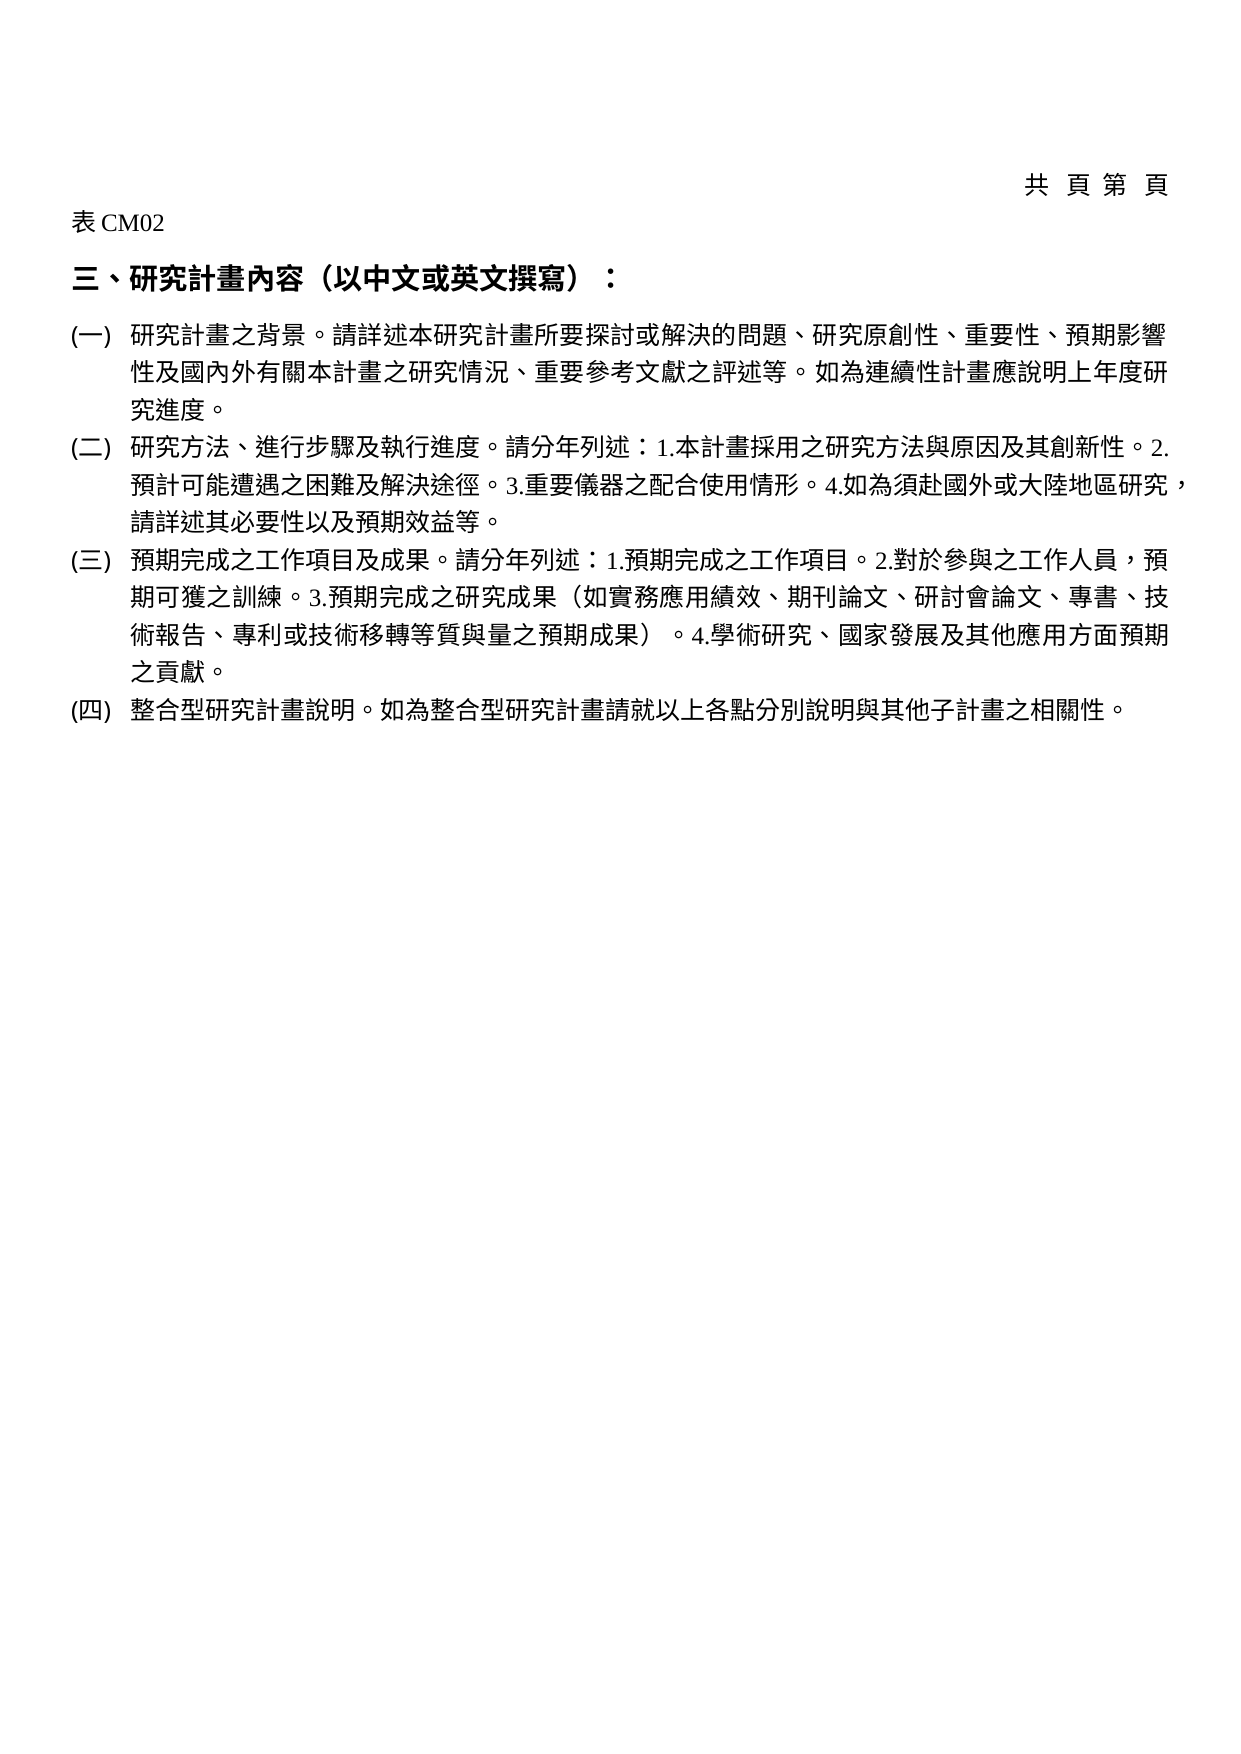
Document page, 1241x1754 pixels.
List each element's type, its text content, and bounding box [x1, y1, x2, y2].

list 研究方法、進行步驟及執行進度。請分年列述：1.本計畫採用之研究方法與原因及其創新性。2.預計可能遭遇之困難及解決途徑。3.重要儀器之配合使用情形。4.如為須赴國外或大陸地區研究，請詳述其必要性以及預期效益等。 [71, 427, 1169, 539]
list 整合型研究計畫說明。如為整合型研究計畫請就以上各點分別說明與其他子計畫之相關性。 [71, 689, 1169, 727]
list 研究計畫之背景。請詳述本研究計畫所要探討或解決的問題、研究原創性、重要性、預期影響性及國內外有關本計畫之研究情況、重要參考文獻之評述等。如為連續性計畫應說明上年度研究進度。 [71, 314, 1169, 427]
text 表CM02 [71, 202, 1169, 239]
text 三、研究計畫內容（以中文或英文撰寫）： [71, 239, 1169, 314]
list 預期完成之工作項目及成果。請分年列述：1.預期完成之工作項目。2.對於參與之工作人員，預期可獲之訓練。3.預期完成之研究成果（如實務應用績效、期刊論文、研討會論文、專書、技術報告、專利或技術移轉等質與量之預期成果）。4.學術研究、國家發展及其他應用方面預期之貢獻。 [71, 539, 1169, 689]
text 共 頁 第 頁 [71, 164, 1169, 202]
